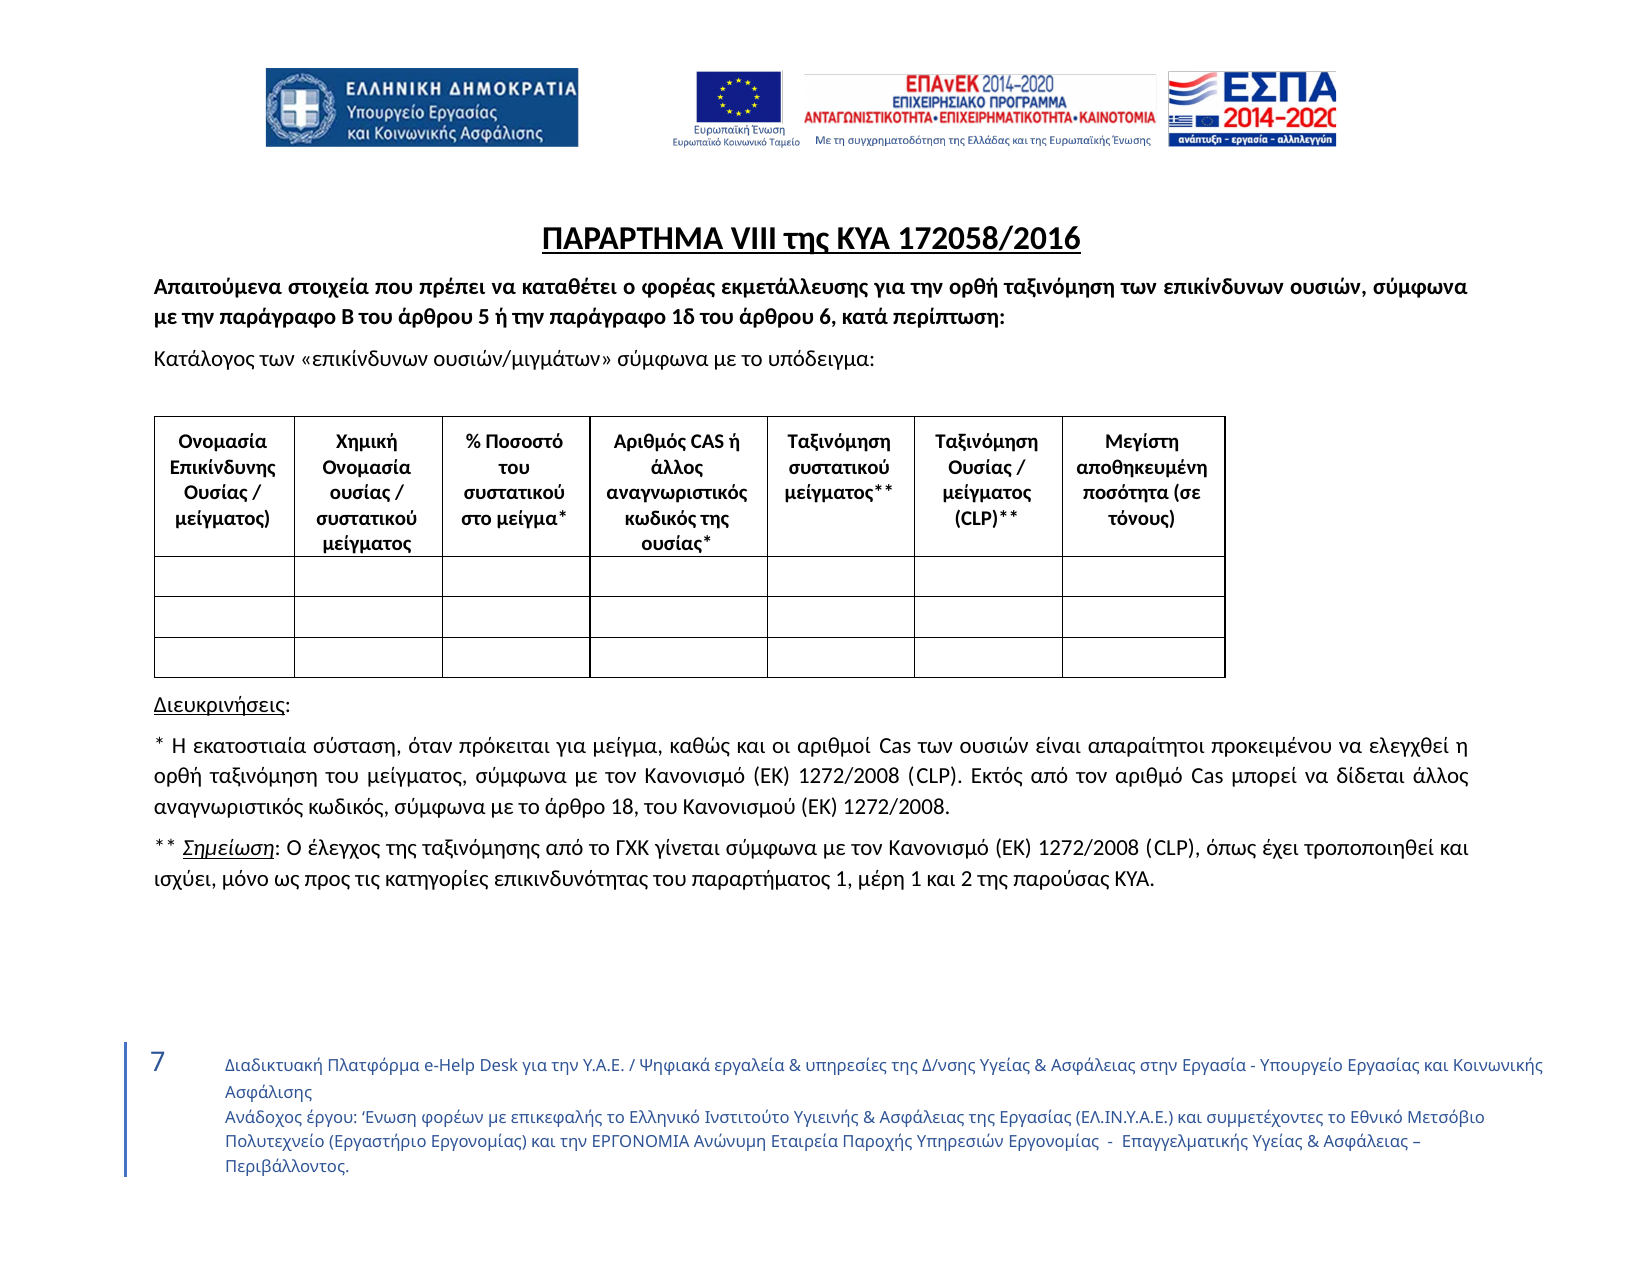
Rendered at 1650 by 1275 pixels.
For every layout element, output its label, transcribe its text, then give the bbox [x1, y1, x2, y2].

table_cell [915, 557, 1062, 596]
table_header Ονομασία Επικίνδυνης Ουσίας / μείγματος) [155, 417, 294, 556]
table_cell [443, 557, 589, 596]
table_header Μεγίστη αποθηκευμένη ποσότητα (σε τόνους) [1063, 417, 1224, 556]
text ΠΑΡΑΡΤΗΜΑ VIII της ΚΥΑ 172058/2016 [154, 161, 1469, 258]
table_cell [155, 638, 294, 677]
table_cell [768, 597, 914, 637]
table_cell [591, 638, 767, 677]
text * Η εκατοστιαία σύσταση, όταν πρόκειται για μείγμα, καθώς και οι αριθμοί Cas των ουσιών είναι απαραίτητοι προκειμένου να ελεγχθεί η ορθή ταξινόμηση του μείγματος, σύμφωνα με τον Κανονισμό (ΕΚ) 1272/2008 (CLP). Εκτός από τον αριθμό Cas μπορεί να δίδεται άλλος αναγνωριστικός κωδικός, σύμφωνα με το άρθρο 18, του Κανονισμού (ΕΚ) 1272/2008. [154, 731, 1469, 820]
table_cell [591, 557, 767, 596]
table_cell [155, 557, 294, 596]
table_header % Ποσοστό του συστατικού στο μείγμα* [443, 417, 589, 556]
table_cell [1063, 638, 1224, 677]
table_cell [155, 597, 294, 637]
table_cell [915, 638, 1062, 677]
table_cell [295, 557, 442, 596]
table_cell [915, 597, 1062, 637]
table_header Χημική Ονομασία ουσίας / συστατικού μείγματος [295, 417, 442, 556]
table_cell [768, 638, 914, 677]
table_header Αριθμός CAS ή άλλος αναγνωριστικός κωδικός της ουσίας* [591, 417, 767, 556]
text ** Σημείωση: Ο έλεγχος της ταξινόμησης από το ΓΧΚ γίνεται σύμφωνα με τον Κανονισμό (ΕΚ) 1272/2008 (CLP), όπως έχει τροποποιηθεί και ισχύει, μόνο ως προς τις κατηγορίες επικινδυνότητας του παραρτήματος 1, μέρη 1 και 2 της παρούσας ΚΥΑ. [154, 833, 1469, 892]
table_cell [1063, 557, 1224, 596]
text Διευκρινήσεις: [154, 690, 1469, 718]
table_cell [443, 638, 589, 677]
picture [264, 68, 1337, 153]
table_cell [768, 557, 914, 596]
table_cell [1063, 597, 1224, 637]
table_header Ταξινόμηση συστατικού μείγματος** [768, 417, 914, 556]
table_cell [295, 638, 442, 677]
text Απαιτούμενα στοιχεία που πρέπει να καταθέτει ο φορέας εκμετάλλευσης για την ορθή ταξινόμηση των επικίνδυνων ουσιών, σύμφωνα με την παράγραφο Β του άρθρου 5 ή την παράγραφο 1δ του άρθρου 6, κατά περίπτωση: [154, 272, 1469, 331]
table_header Ταξινόμηση Ουσίας / μείγματος (CLP)** [915, 417, 1062, 556]
table_cell [295, 597, 442, 637]
table_cell [443, 597, 589, 637]
text Κατάλογος των «επικίνδυνων ουσιών/μιγμάτων» σύμφωνα με το υπόδειγμα: [154, 344, 1469, 372]
table_cell [591, 597, 767, 637]
